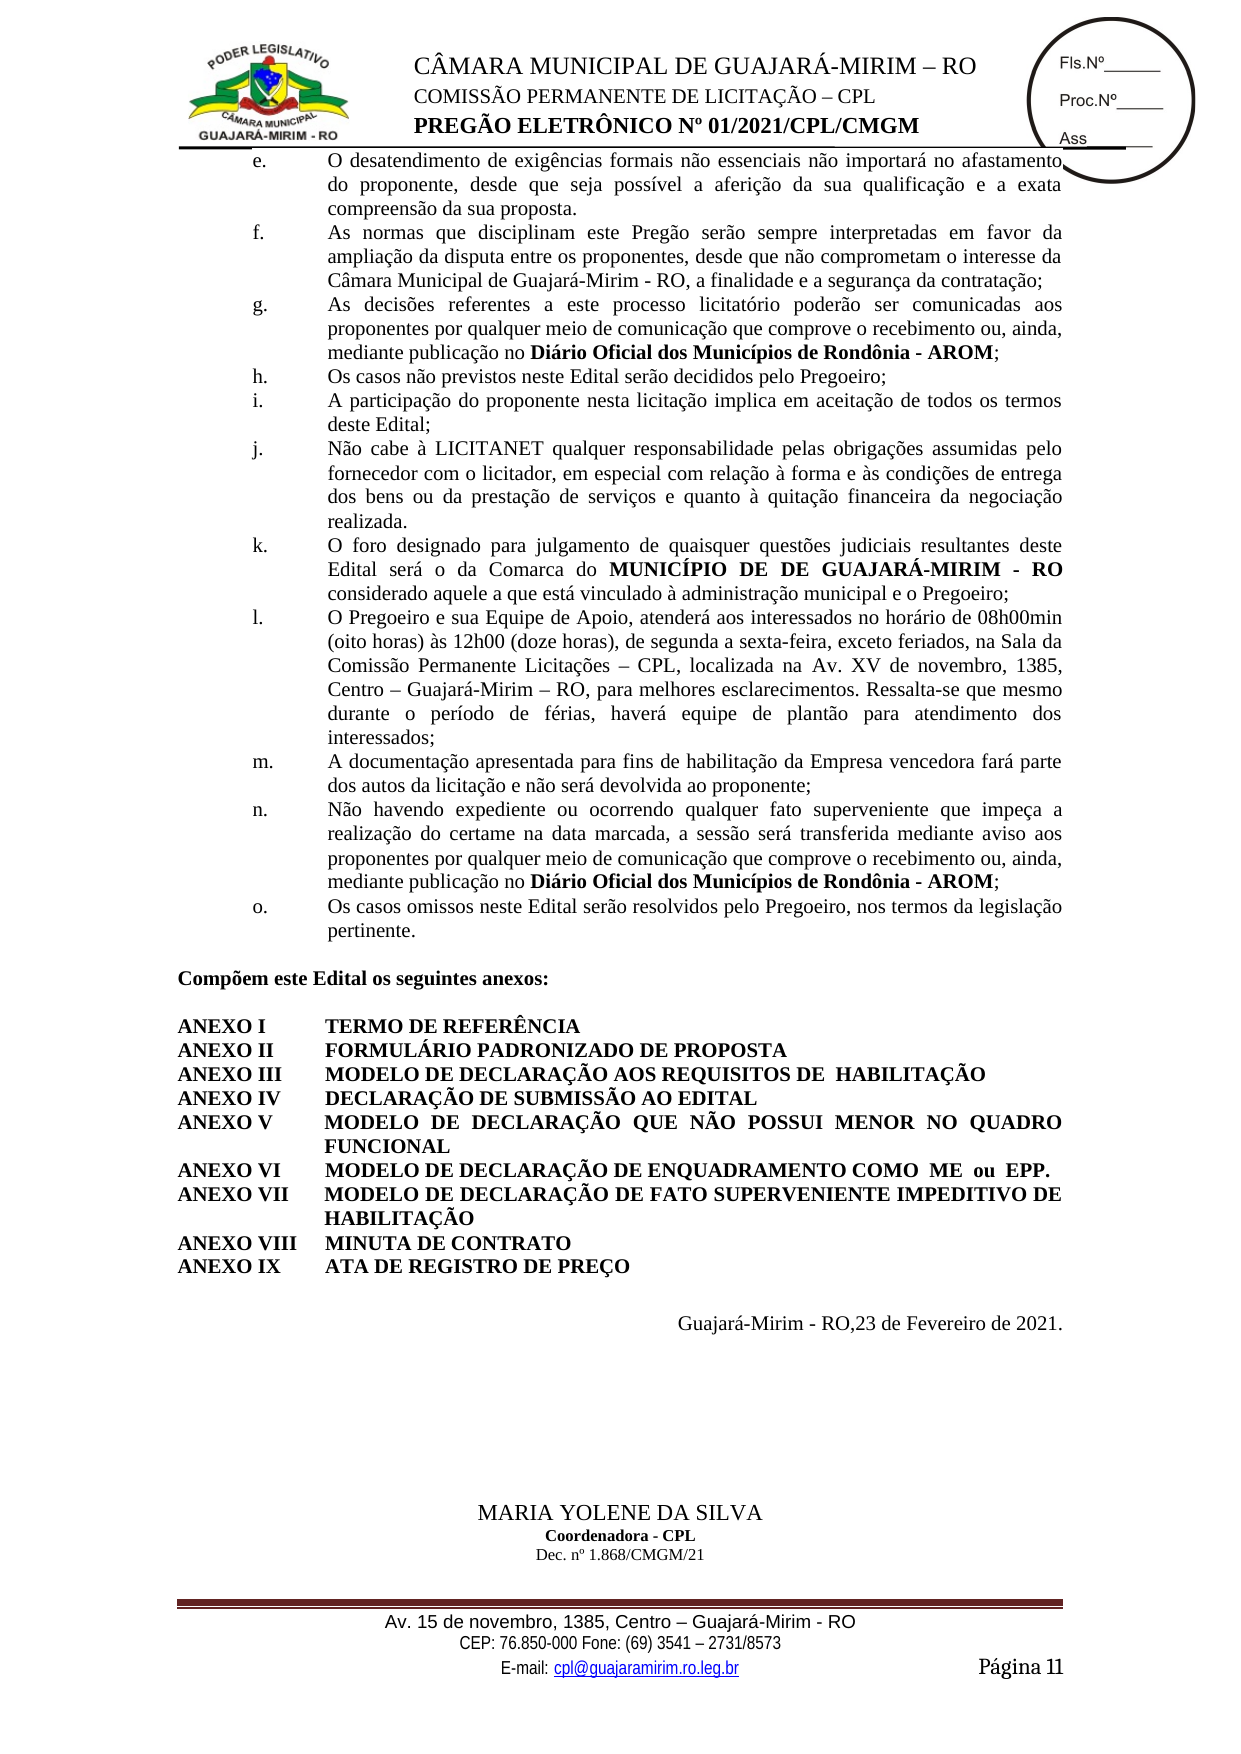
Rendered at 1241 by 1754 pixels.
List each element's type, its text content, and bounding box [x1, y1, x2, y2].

list O desatendimento de exigências formais não essenciais não importará no afastamento do proponente, desde que seja possível a aferição da sua qualificação e a exata compreensão da sua proposta. [252, 148, 1063, 220]
text ANEXO I TERMO DE REFERÊNCIA [177, 1014, 1063, 1038]
list As normas que disciplinam este Pregão serão sempre interpretadas em favor da ampliação da disputa entre os proponentes, desde que não comprometam o interesse da Câmara Municipal de Guajará-Mirim - RO, a finalidade e a segurança da contratação; [252, 220, 1063, 292]
text ANEXO VII MODELO DE DECLARAÇÃO DE FATO SUPERVENIENTE IMPEDITIVO DE HABILITAÇÃO [177, 1182, 1063, 1230]
text ANEXO IV DECLARAÇÃO DE SUBMISSÃO AO EDITAL [177, 1086, 1063, 1110]
text ANEXO III MODELO DE DECLARAÇÃO AOS REQUISITOS DE HABILITAÇÃO [177, 1062, 1063, 1086]
text MARIA YOLENE DA SILVA [177, 1499, 1063, 1526]
text ANEXO II FORMULÁRIO PADRONIZADO DE PROPOSTA [177, 1038, 1063, 1062]
text ANEXO IX ATA DE REGISTRO DE PREÇO [177, 1254, 1063, 1278]
list Não havendo expediente ou ocorrendo qualquer fato superveniente que impeça a realização do certame na data marcada, a sessão será transferida mediante aviso aos proponentes por qualquer meio de comunicação que comprove o recebimento ou, ainda, mediante publicação no Diário Oficial dos Municípios de Rondônia - AROM; [252, 797, 1063, 893]
list O foro designado para julgamento de quaisquer questões judiciais resultantes deste Edital será o da Comarca do MUNICÍPIO DE DE GUAJARÁ-MIRIM - RO considerado aquele a que está vinculado à administração municipal e o Pregoeiro; [252, 533, 1063, 605]
list Não cabe à LICITANET qualquer responsabilidade pelas obrigações assumidas pelo fornecedor com o licitador, em especial com relação à forma e às condições de entrega dos bens ou da prestação de serviços e quanto à quitação financeira da negociação realizada. [252, 436, 1063, 533]
list Os casos não previstos neste Edital serão decididos pelo Pregoeiro; [252, 364, 1063, 388]
list Os casos omissos neste Edital serão resolvidos pelo Pregoeiro, nos termos da legislação pertinente. [252, 893, 1063, 942]
list As decisões referentes a este processo licitatório poderão ser comunicadas aos proponentes por qualquer meio de comunicação que comprove o recebimento ou, ainda, mediante publicação no Diário Oficial dos Municípios de Rondônia - AROM; [252, 292, 1063, 364]
text ANEXO VIII MINUTA DE CONTRATO [177, 1230, 1063, 1254]
list A participação do proponente nesta licitação implica em aceitação de todos os termos deste Edital; [252, 388, 1063, 436]
text Guajará-Mirim - RO,23 de Fevereiro de 2021. [177, 1303, 1063, 1335]
text ANEXO V MODELO DE DECLARAÇÃO QUE NÃO POSSUI MENOR NO QUADRO FUNCIONAL [177, 1110, 1063, 1158]
list O Pregoeiro e sua Equipe de Apoio, atenderá aos interessados no horário de 08h00min (oito horas) às 12h00 (doze horas), de segunda a sexta-feira, exceto feriados, na Sala da Comissão Permanente Licitações – CPL, localizada na Av. XV de novembro, 1385, Centro – Guajará-Mirim – RO, para melhores esclarecimentos. Ressalta-se que mesmo durante o período de férias, haverá equipe de plantão para atendimento dos interessados; [252, 605, 1063, 749]
text ANEXO VI MODELO DE DECLARAÇÃO DE ENQUADRAMENTO COMO ME ou EPP. [177, 1158, 1063, 1182]
picture [187, 41, 351, 144]
text Coordenadora - CPL [177, 1526, 1063, 1545]
text Dec. nº 1.868/CMGM/21 [177, 1545, 1063, 1564]
list A documentação apresentada para fins de habilitação da Empresa vencedora fará parte dos autos da licitação e não será devolvida ao proponente; [252, 749, 1063, 797]
picture [1026, 17, 1196, 184]
text Compõem este Edital os seguintes anexos: [177, 966, 1063, 990]
